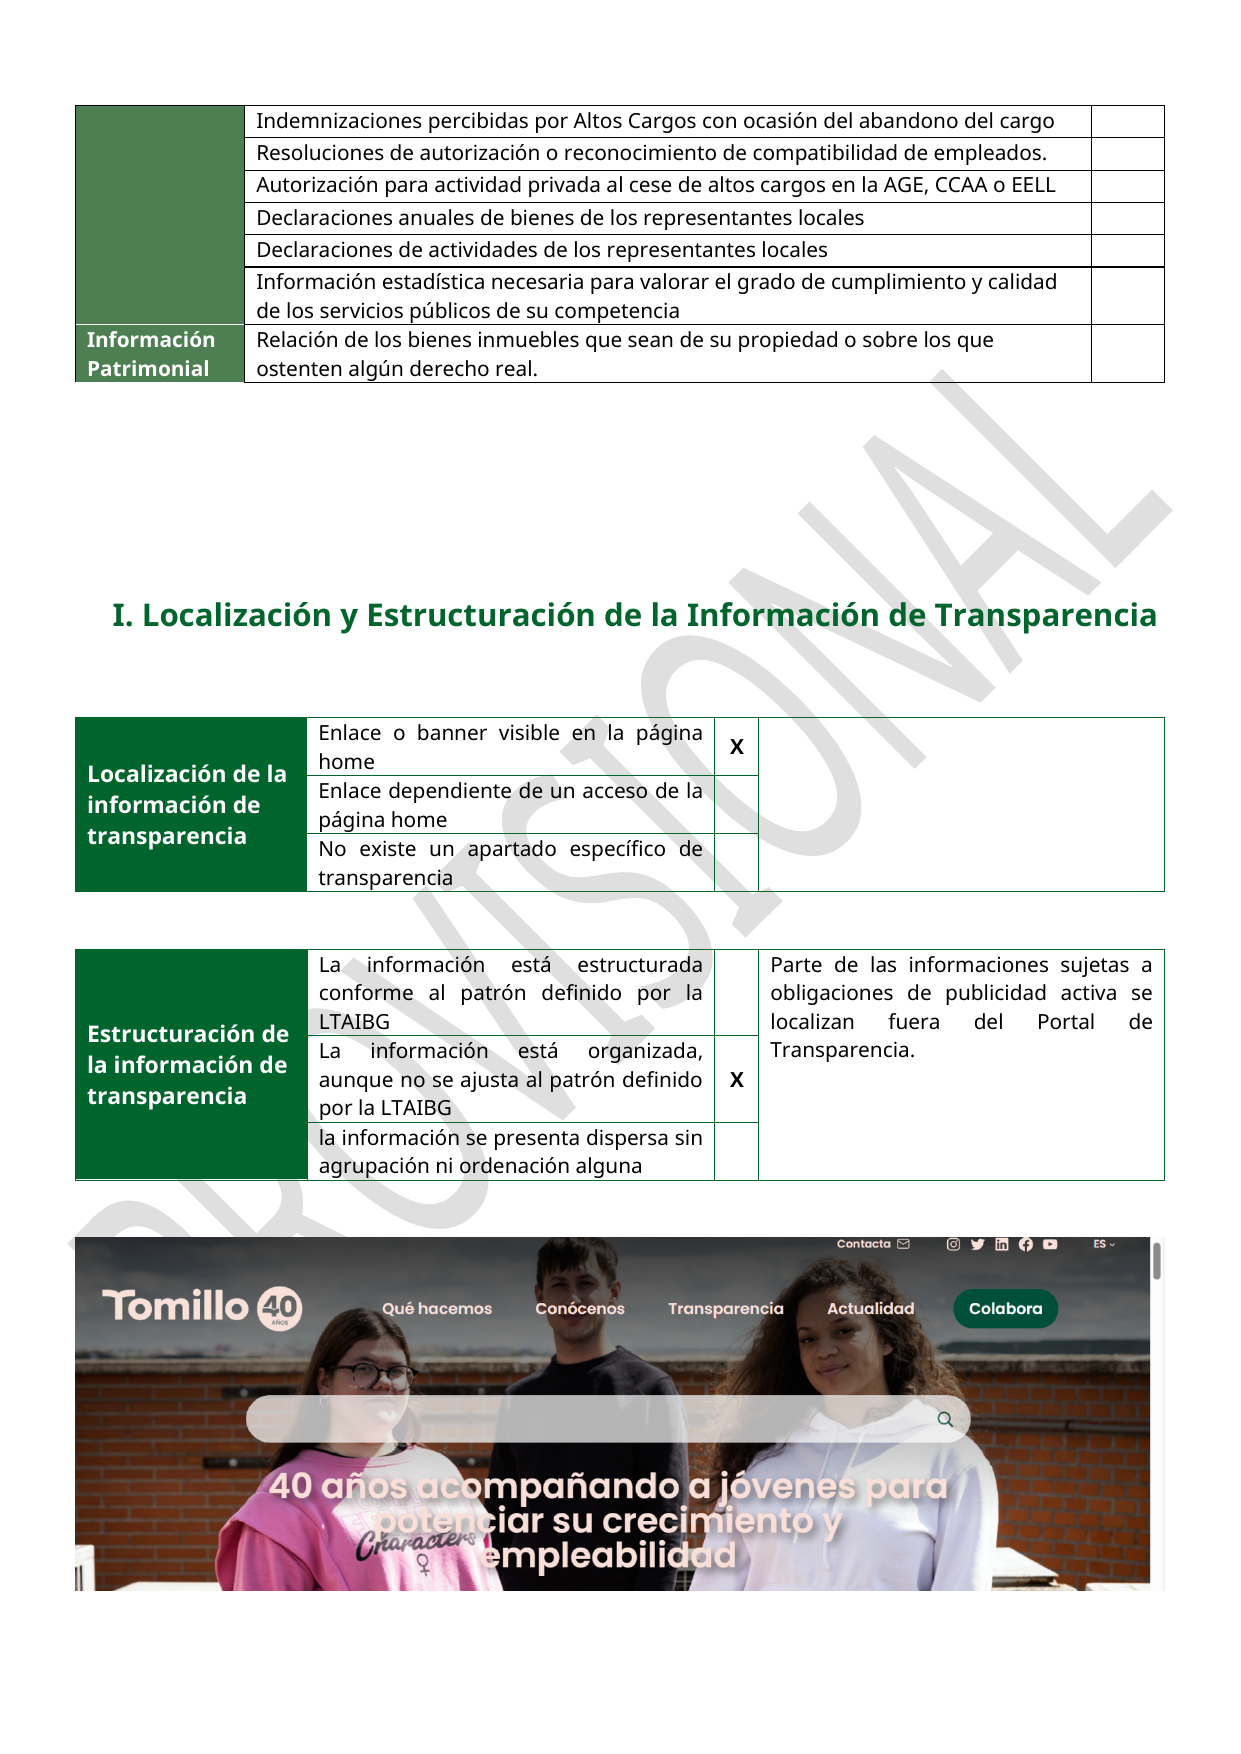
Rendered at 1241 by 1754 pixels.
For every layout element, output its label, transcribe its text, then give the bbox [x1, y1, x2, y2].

table_cell Declaraciones anuales de bienes de los representantes locales [245, 203, 1091, 234]
table_cell [1092, 268, 1164, 324]
table_cell Información Patrimonial [76, 325, 244, 382]
table_cell X [715, 1036, 758, 1122]
table_cell [715, 776, 758, 833]
table_header Localización de la información de transparencia [76, 718, 306, 891]
table_header [759, 718, 1164, 891]
table_cell Indemnizaciones percibidas por Altos Cargos con ocasión del abandono del cargo [245, 106, 1091, 137]
table_cell [1092, 171, 1164, 202]
table_cell la información se presenta dispersa sin agrupación ni ordenación alguna [308, 1123, 714, 1179]
table_cell Autorización para actividad privada al cese de altos cargos en la AGE, CCAA o EELL [245, 171, 1091, 202]
table_header Estructuración de la información de transparencia [76, 950, 307, 1179]
table_header Enlace o banner visible en la página home [307, 718, 714, 775]
table_cell [715, 1123, 758, 1179]
picture [75, 1237, 1166, 1591]
table_cell No existe un apartado específico de transparencia [307, 834, 714, 891]
table_cell [1092, 325, 1164, 382]
table_cell Enlace dependiente de un acceso de la página home [307, 776, 714, 833]
table_cell Relación de los bienes inmuebles que sean de su propiedad o sobre los que ostenten algún derecho real. [245, 325, 1091, 382]
table_cell La información está organizada, aunque no se ajusta al patrón definido por la LTAIBG [308, 1036, 714, 1122]
table_header [715, 950, 758, 1035]
table_cell [1092, 203, 1164, 234]
table_header X [715, 718, 758, 775]
table_header Parte de las informaciones sujetas a obligaciones de publicidad activa se localizan fuera del Portal de Transparencia. [759, 950, 1164, 1179]
table_cell Resoluciones de autorización o reconocimiento de compatibilidad de empleados. [245, 138, 1091, 169]
table_cell Declaraciones de actividades de los representantes locales [245, 235, 1091, 266]
table_cell [1092, 235, 1164, 266]
table_cell Información estadística necesaria para valorar el grado de cumplimiento y calidad de los servicios públicos de su competencia [245, 268, 1091, 324]
table_cell [1092, 138, 1164, 169]
table_header La información está estructurada conforme al patrón definido por la LTAIBG [308, 950, 714, 1035]
table_cell [1092, 106, 1164, 137]
table_cell [715, 834, 758, 891]
